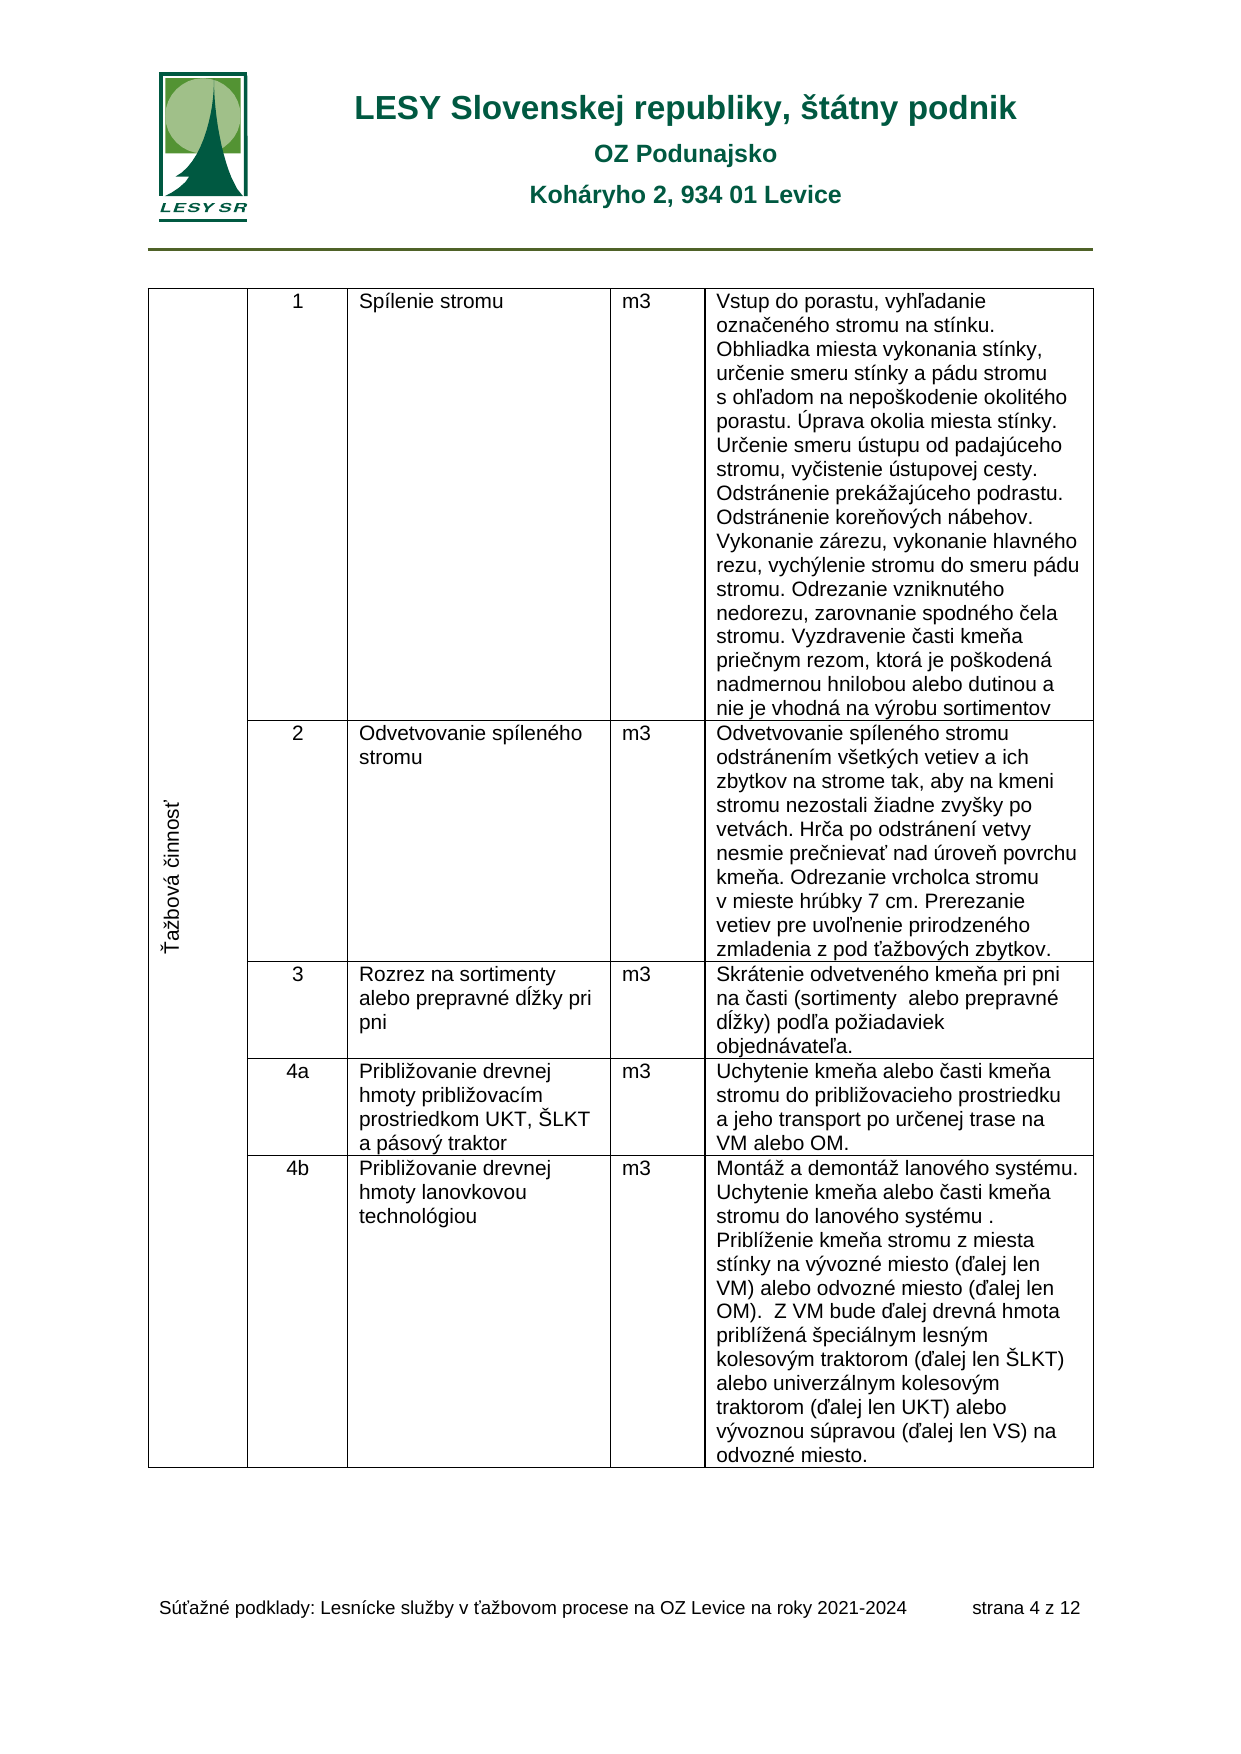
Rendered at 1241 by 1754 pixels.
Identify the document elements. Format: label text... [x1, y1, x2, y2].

table_cell Montáž a demontáž lanového systému. Uchytenie kmeňa alebo časti kmeňa stromu do lanového systému . Priblíženie kmeňa stromu z miesta stínky na vývozné miesto (ďalej len VM) alebo odvozné miesto (ďalej len OM). Z VM bude ďalej drevná hmota priblížená špeciálnym lesným kolesovým traktorom (ďalej len ŠLKT) alebo univerzálnym kolesovým traktorom (ďalej len UKT) alebo vývoznou súpravou (ďalej len VS) na odvozné miesto. [706, 1156, 1093, 1467]
table_cell m3 [611, 1156, 704, 1467]
table_cell m3 [611, 721, 704, 961]
table_cell Vstup do porastu, vyhľadanie označeného stromu na stínku. Obhliadka miesta vykonania stínky, určenie smeru stínky a pádu stromu s ohľadom na nepoškodenie okolitého porastu. Úprava okolia miesta stínky. Určenie smeru ústupu od padajúceho stromu, vyčistenie ústupovej cesty. Odstránenie prekážajúceho podrastu. Odstránenie koreňových nábehov. Vykonanie zárezu, vykonanie hlavného rezu, vychýlenie stromu do smeru pádu stromu. Odrezanie vzniknutého nedorezu, zarovnanie spodného čela stromu. Vyzdravenie časti kmeňa priečnym rezom, ktorá je poškodená nadmernou hnilobou alebo dutinou a nie je vhodná na výrobu sortimentov [706, 289, 1093, 720]
table_cell 2 [248, 721, 347, 961]
table_cell 1 [248, 289, 347, 720]
table_cell Odvetvovanie spíleného stromu odstránením všetkých vetiev a ich zbytkov na strome tak, aby na kmeni stromu nezostali žiadne zvyšky po vetvách. Hrča po odstránení vetvy nesmie prečnievať nad úroveň povrchu kmeňa. Odrezanie vrcholca stromu v mieste hrúbky 7 cm. Prerezanie vetiev pre uvoľnenie prirodzeného zmladenia z pod ťažbových zbytkov. [706, 721, 1093, 961]
table_cell 4a [248, 1059, 347, 1154]
table_cell m3 [611, 962, 704, 1058]
table_cell Skrátenie odvetveného kmeňa pri pni na časti (sortimenty alebo prepravné dĺžky) podľa požiadaviek objednávateľa. [706, 962, 1093, 1058]
table_cell Odvetvovanie spíleného stromu [348, 721, 610, 961]
table_cell Uchytenie kmeňa alebo časti kmeňa stromu do približovacieho prostriedku a jeho transport po určenej trase na VM alebo OM. [706, 1059, 1093, 1154]
table_cell m3 [611, 1059, 704, 1154]
table_cell 4b [248, 1156, 347, 1467]
table_cell m3 [611, 289, 704, 720]
table_cell Približovanie drevnej hmoty približovacím prostriedkom UKT, ŠLKT a pásový traktor [348, 1059, 610, 1154]
table_cell Ťažbová činnosť [149, 289, 247, 1467]
table_cell Približovanie drevnej hmoty lanovkovou technológiou [348, 1156, 610, 1467]
table_cell Rozrez na sortimenty alebo prepravné dĺžky pri pni [348, 962, 610, 1058]
table_cell Spílenie stromu [348, 289, 610, 720]
table_cell 3 [248, 962, 347, 1058]
